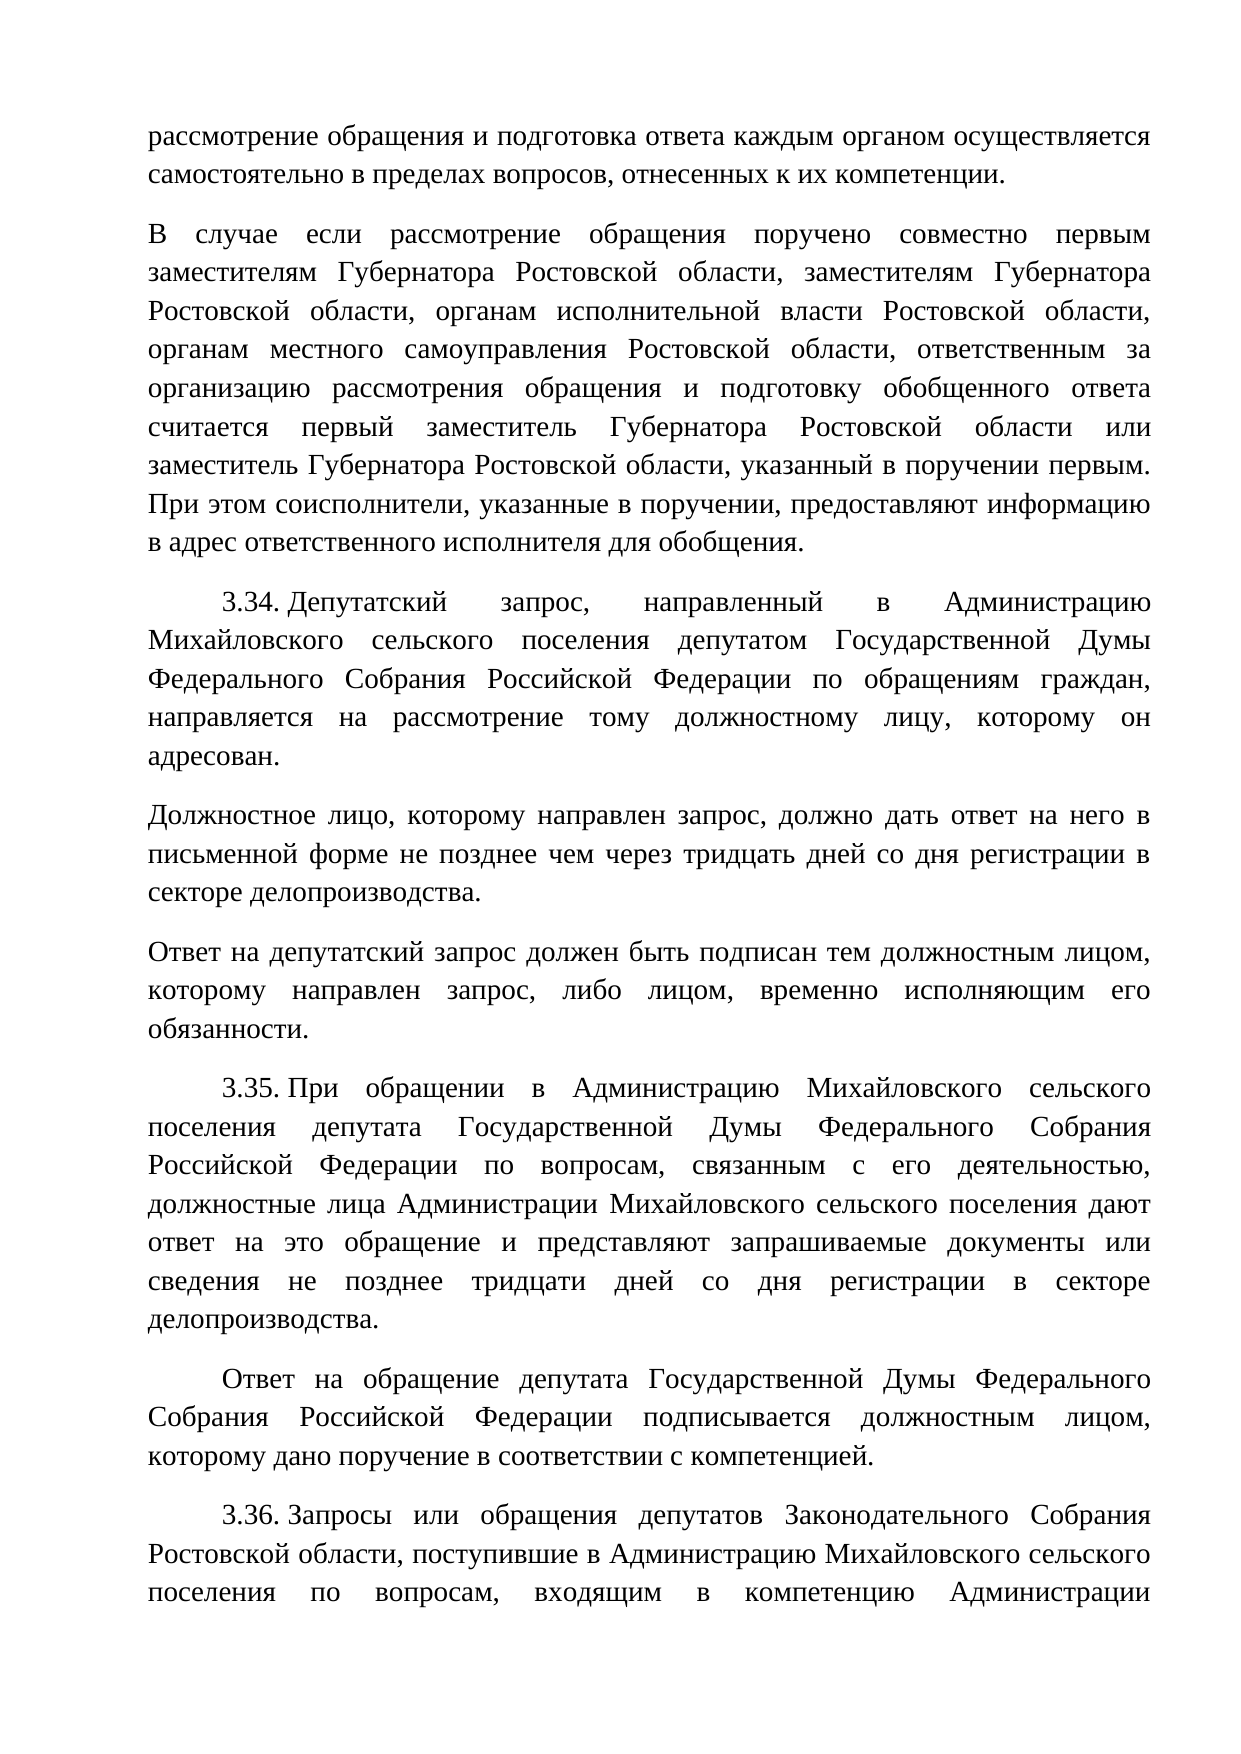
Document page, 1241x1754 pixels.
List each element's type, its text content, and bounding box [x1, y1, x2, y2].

text 3.35. При обращении в Администрацию Михайловского сельского поселения депутата Государственной Думы Федерального Собрания Российской Федерации по вопросам, связанным с его деятельностью, должностные лица Администрации Михайловского сельского поселения дают ответ на это обращение и представляют запрашиваемые документы или сведения не позднее тридцати дней со дня регистрации в секторе делопроизводства. [148, 1070, 1152, 1335]
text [148, 1497, 1152, 1608]
text Ответ на депутатский запрос должен быть подписан тем должностным лицом, которому направлен запрос, либо лицом, временно исполняющим его обязанности. [148, 934, 1152, 1044]
text В случае если рассмотрение обращения поручено совместно первым заместителям Губернатора Ростовской области, заместителям Губернатора Ростовской области, органам исполнительной власти Ростовской области, органам местного самоуправления Ростовской области, ответственным за организацию рассмотрения обращения и подготовку обобщенного ответа считается первый заместитель Губернатора Ростовской области или заместитель Губернатора Ростовской области, указанный в поручении первым. При этом соисполнители, указанные в поручении, предоставляют информацию в адрес ответственного исполнителя для обобщения. [148, 216, 1152, 558]
text Ответ на обращение депутата Государственной Думы Федерального Собрания Российской Федерации подписывается должностным лицом, которому дано поручение в соответствии с компетенцией. [148, 1361, 1152, 1471]
text 3.34. Депутатский запрос, направленный в Администрацию Михайловского сельского поселения депутатом Государственной Думы Федерального Собрания Российской Федерации по обращениям граждан, направляется на рассмотрение тому должностному лицу, которому он адресован. [148, 584, 1152, 771]
text Должностное лицо, которому направлен запрос, должно дать ответ на него в письменной форме не позднее чем через тридцать дней со дня регистрации в секторе делопроизводства. [148, 797, 1152, 908]
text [148, 118, 1152, 190]
